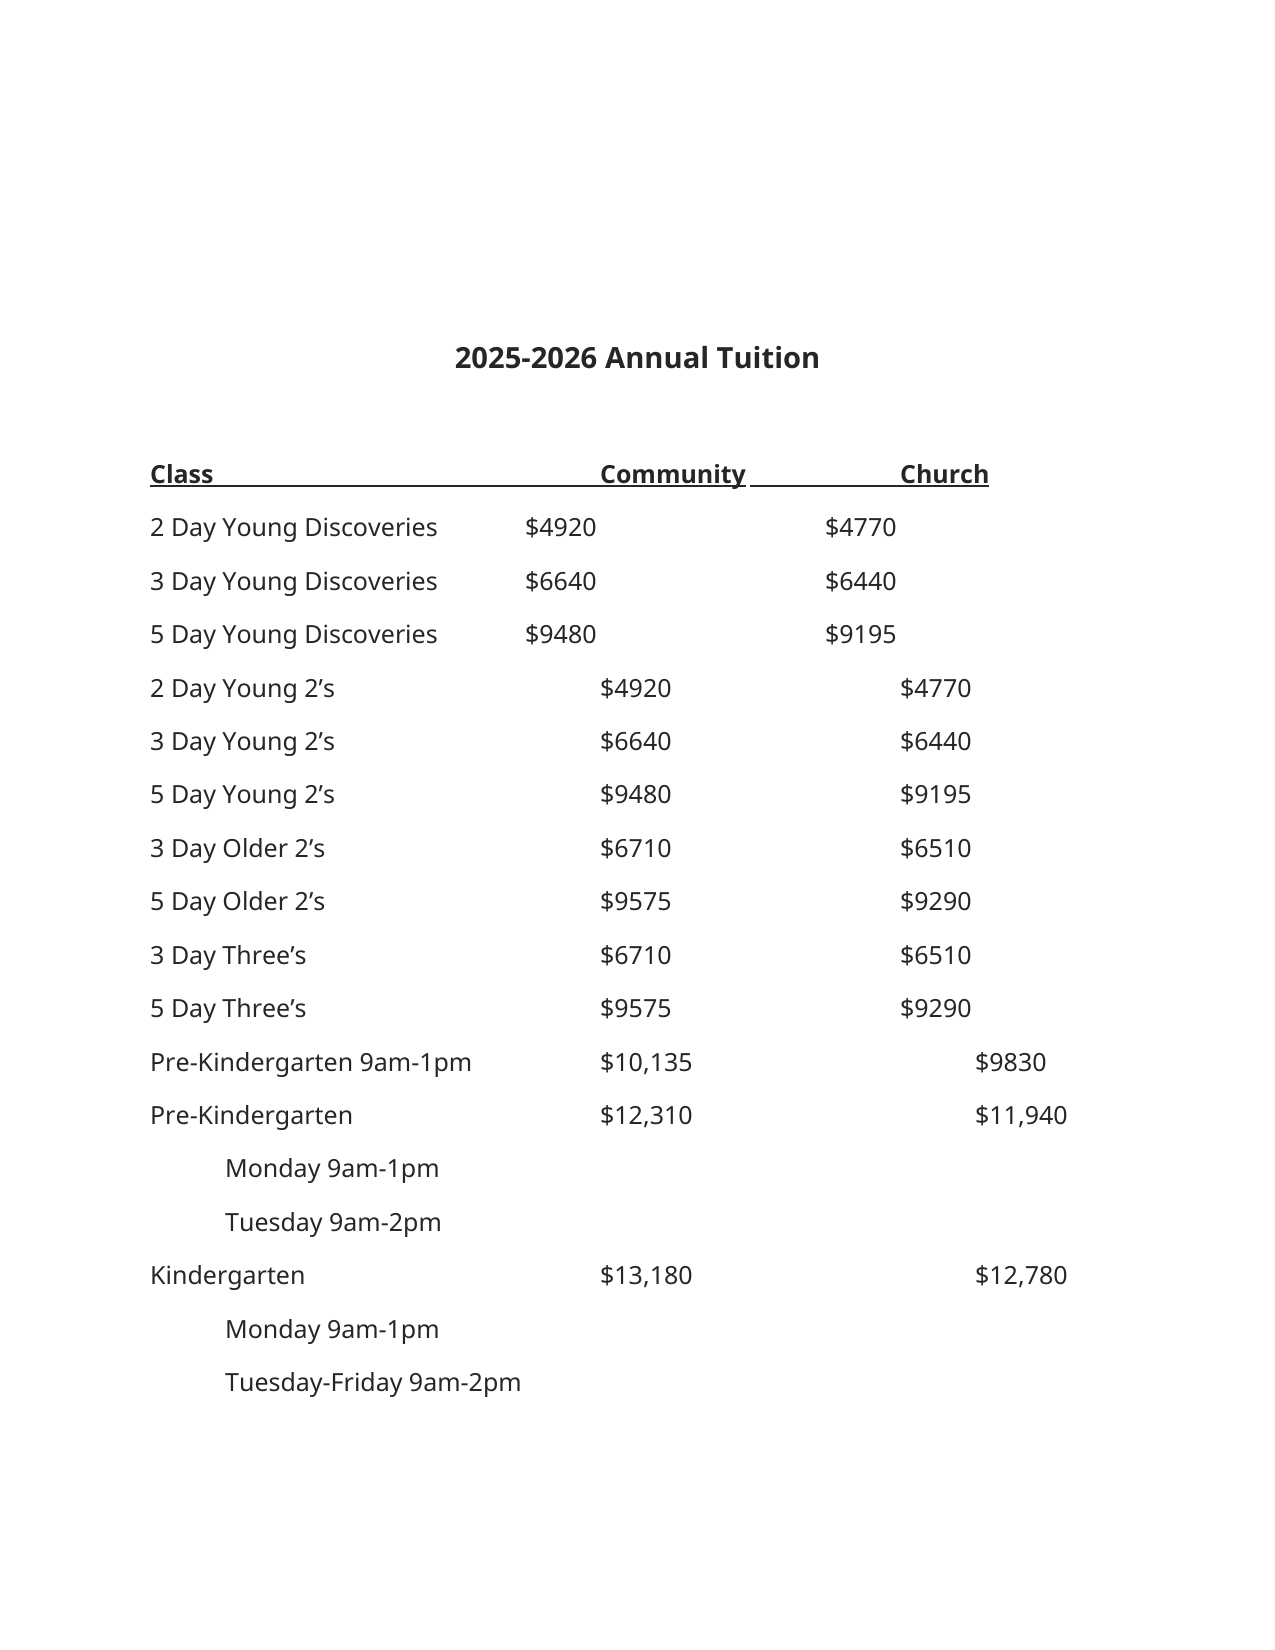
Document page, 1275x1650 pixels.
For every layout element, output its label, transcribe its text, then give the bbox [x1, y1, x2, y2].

text Monday 9am-1pm [150, 1311, 1125, 1346]
text Tuesday 9am-2pm [150, 1204, 1125, 1239]
text 2 Day Young Discoveries $4920 $4770 [150, 510, 1125, 544]
text 5 Day Young Discoveries $9480 $9195 [150, 617, 1125, 651]
text 2025-2026 Annual Tuition [150, 337, 1125, 377]
text 2 Day Young 2’s $4920 $4770 [150, 670, 1125, 704]
text 3 Day Young 2’s $6640 $6440 [150, 724, 1125, 758]
text 5 Day Older 2’s $9575 $9290 [150, 884, 1125, 918]
text 3 Day Older 2’s $6710 $6510 [150, 831, 1125, 864]
text 5 Day Three’s $9575 $9290 [150, 991, 1125, 1025]
text Pre-Kindergarten 9am-1pm $10,135 $9830 [150, 1044, 1125, 1078]
text Pre-Kindergarten $12,310 $11,940 [150, 1098, 1125, 1132]
text Monday 9am-1pm [150, 1151, 1125, 1185]
text 3 Day Young Discoveries $6640 $6440 [150, 563, 1125, 597]
text Class Community Church [150, 456, 1125, 491]
text 3 Day Three’s $6710 $6510 [150, 937, 1125, 971]
text Kindergarten $13,180 $12,780 [150, 1258, 1125, 1292]
text 5 Day Young 2’s $9480 $9195 [150, 777, 1125, 811]
text Tuesday-Friday 9am-2pm [150, 1365, 1125, 1399]
